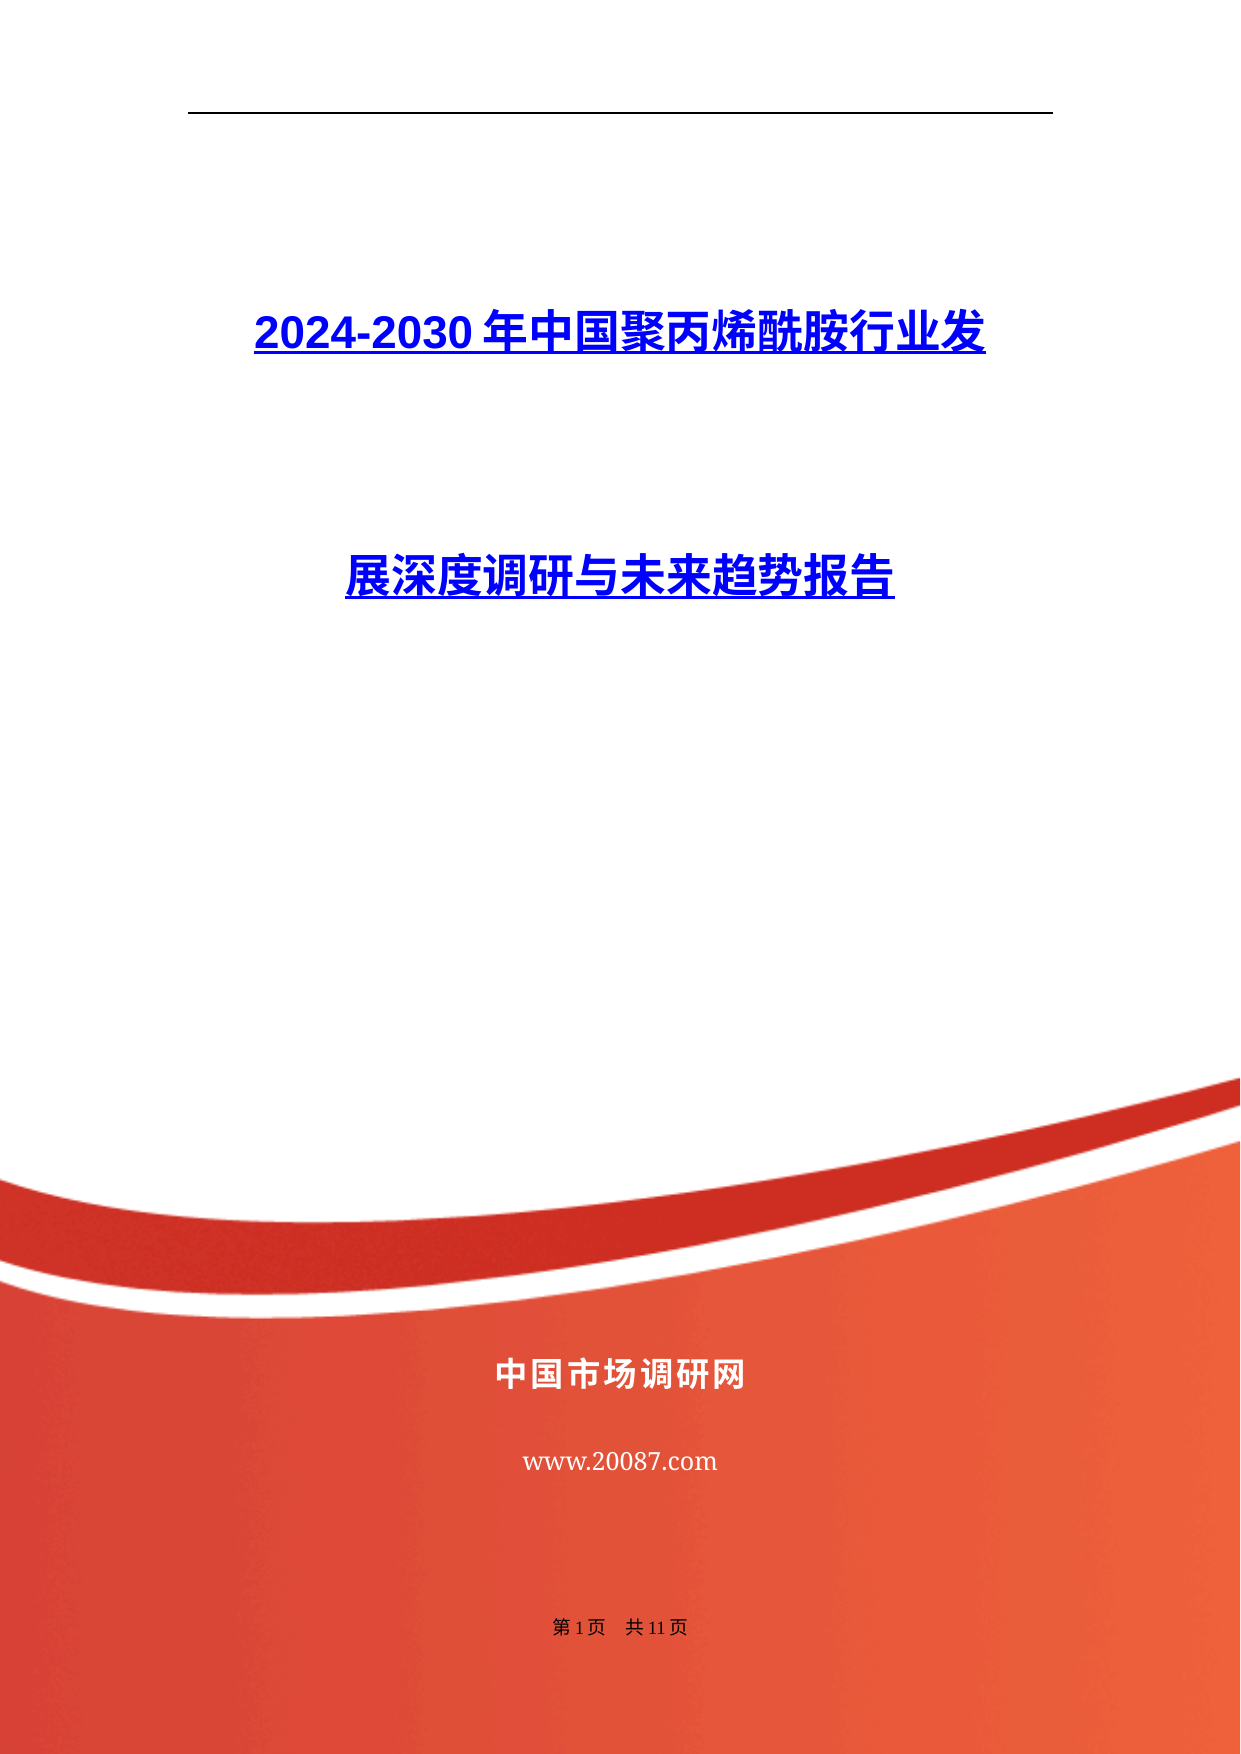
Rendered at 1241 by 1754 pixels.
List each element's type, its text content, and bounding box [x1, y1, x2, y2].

text www.20087.com [187, 1428, 1053, 1493]
subtitle 中国市场调研网 [187, 1339, 1053, 1404]
table_header 2024-2030年中国聚丙烯酰胺行业发展深度调研与未来趋势报告 [188, 207, 1053, 773]
picture [0, 1006, 1241, 1754]
